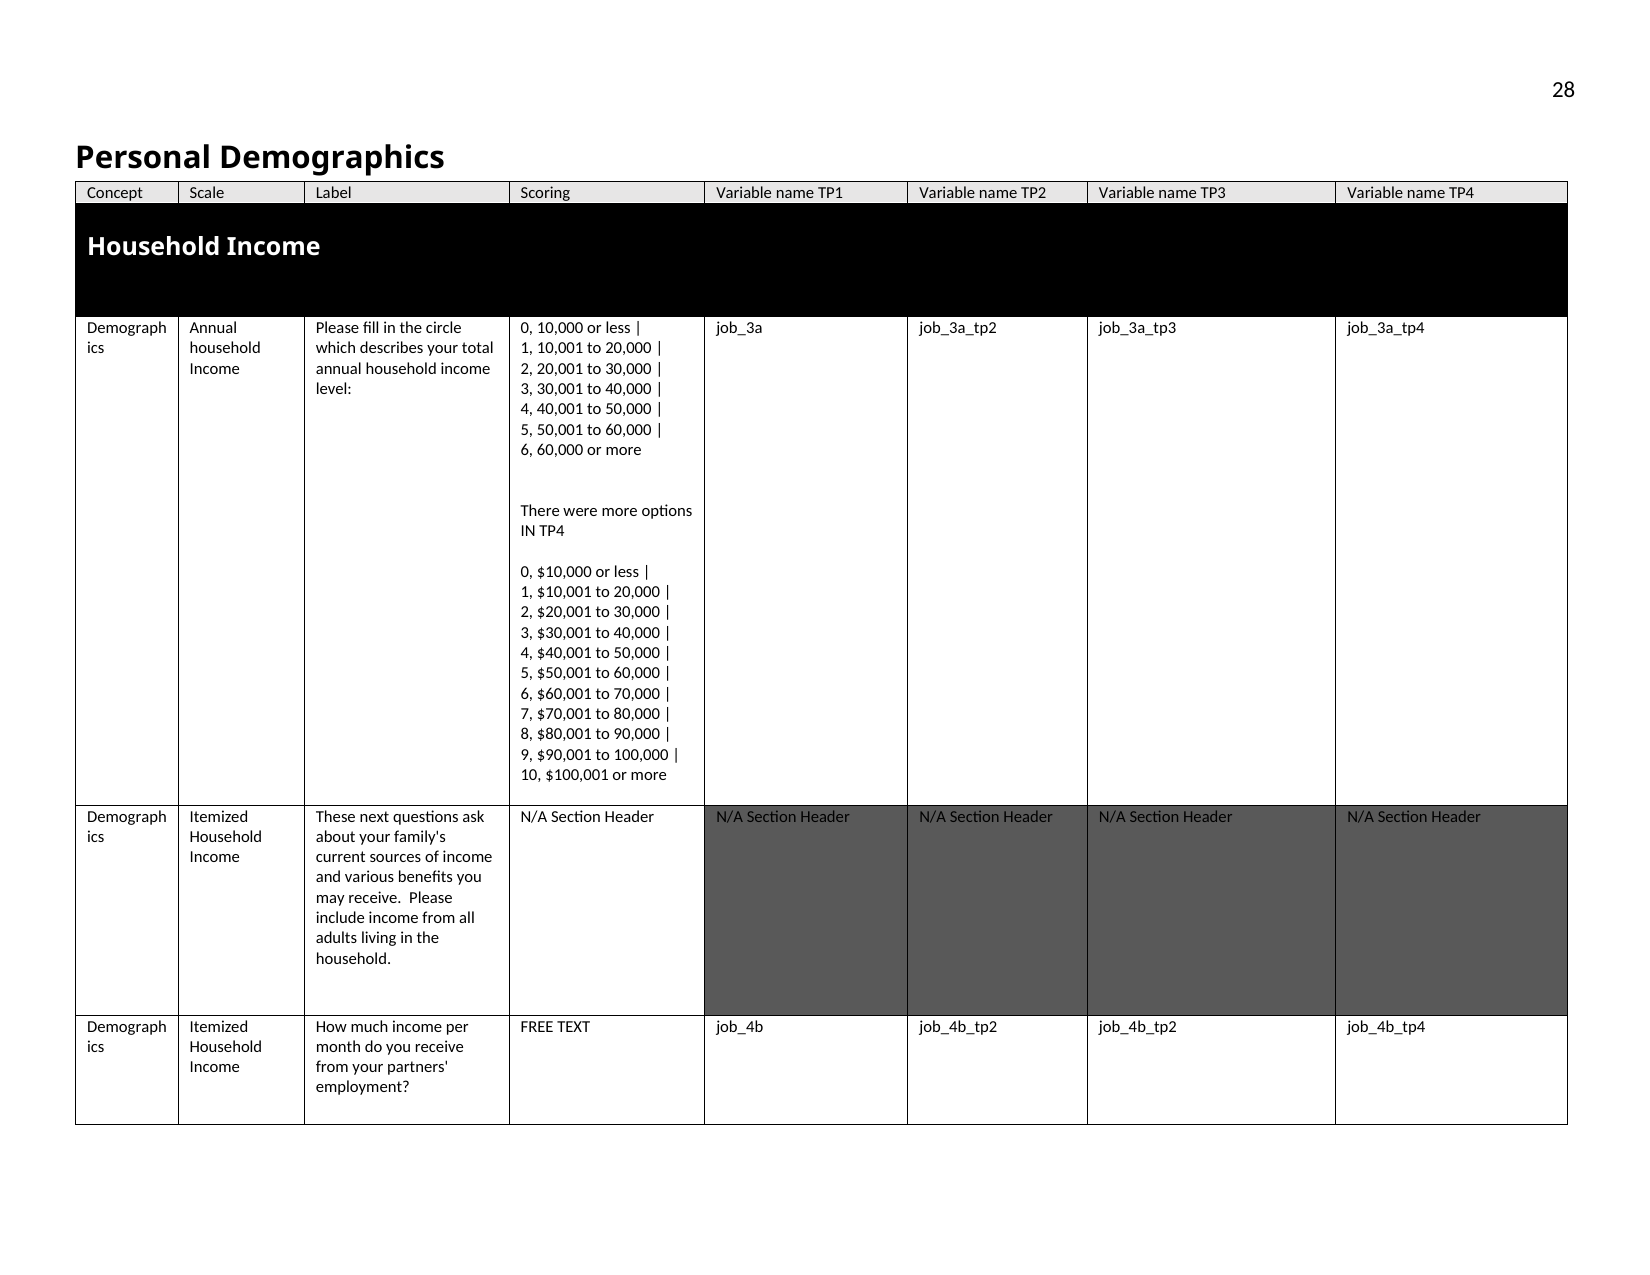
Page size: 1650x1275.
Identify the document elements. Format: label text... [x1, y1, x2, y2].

table_header Variable name TP3 [1088, 182, 1335, 202]
table_cell Household Income [76, 204, 1567, 316]
table_cell N/A Section Header [908, 806, 1087, 1015]
table_cell job_4b_tp4 [1336, 1016, 1567, 1123]
table_cell Please fill in the circle which describes your total annual household income level: [305, 317, 509, 805]
table_header Variable name TP4 [1336, 182, 1567, 202]
table_header Scale [179, 182, 304, 202]
table_cell FREE TEXT [510, 1016, 704, 1123]
subtitle Personal Demographics [75, 135, 1575, 178]
table_cell N/A Section Header [1088, 806, 1335, 1015]
table_cell job_4b [705, 1016, 907, 1123]
table_cell job_4b_tp2 [1088, 1016, 1335, 1123]
table_cell These next questions ask about your family's current sources of income and various benefits you may receive. Please include income from all adults living in the household. [305, 806, 509, 1015]
table_cell job_3a_tp4 [1336, 317, 1567, 805]
table_cell N/A Section Header [510, 806, 704, 1015]
table_cell N/A Section Header [1336, 806, 1567, 1015]
table_header Concept [76, 182, 178, 202]
table_header Label [305, 182, 509, 202]
table_cell job_4b_tp2 [908, 1016, 1087, 1123]
table_cell How much income per month do you receive from your partners' employment? [305, 1016, 509, 1123]
table_cell job_3a_tp2 [908, 317, 1087, 805]
table_header Variable name TP2 [908, 182, 1087, 202]
table_header Variable name TP1 [705, 182, 907, 202]
table_cell 0, 10,000 or less | 1, 10,001 to 20,000 | 2, 20,001 to 30,000 | 3, 30,001 to 40,000 | 4, 40,001 to 50,000 | 5, 50,001 to 60,000 | 6, 60,000 or more There were more options IN TP4 0, $10,000 or less | 1, $10,001 to 20,000 | 2, $20,001 to 30,000 | 3, $30,001 to 40,000 | 4, $40,001 to 50,000 | 5, $50,001 to 60,000 | 6, $60,001 to 70,000 | 7, $70,001 to 80,000 | 8, $80,001 to 90,000 | 9, $90,001 to 100,000 | 10, $100,001 or more [510, 317, 704, 805]
table_cell Itemized Household Income [179, 1016, 304, 1123]
table_cell Demographics [76, 317, 178, 805]
table_cell Demographics [76, 1016, 178, 1123]
table_cell Itemized Household Income [179, 806, 304, 1015]
table_cell Annual household Income [179, 317, 304, 805]
table_cell job_3a [705, 317, 907, 805]
table_header Scoring [510, 182, 704, 202]
table_cell Demographics [76, 806, 178, 1015]
table_cell job_3a_tp3 [1088, 317, 1335, 805]
table_cell N/A Section Header [705, 806, 907, 1015]
